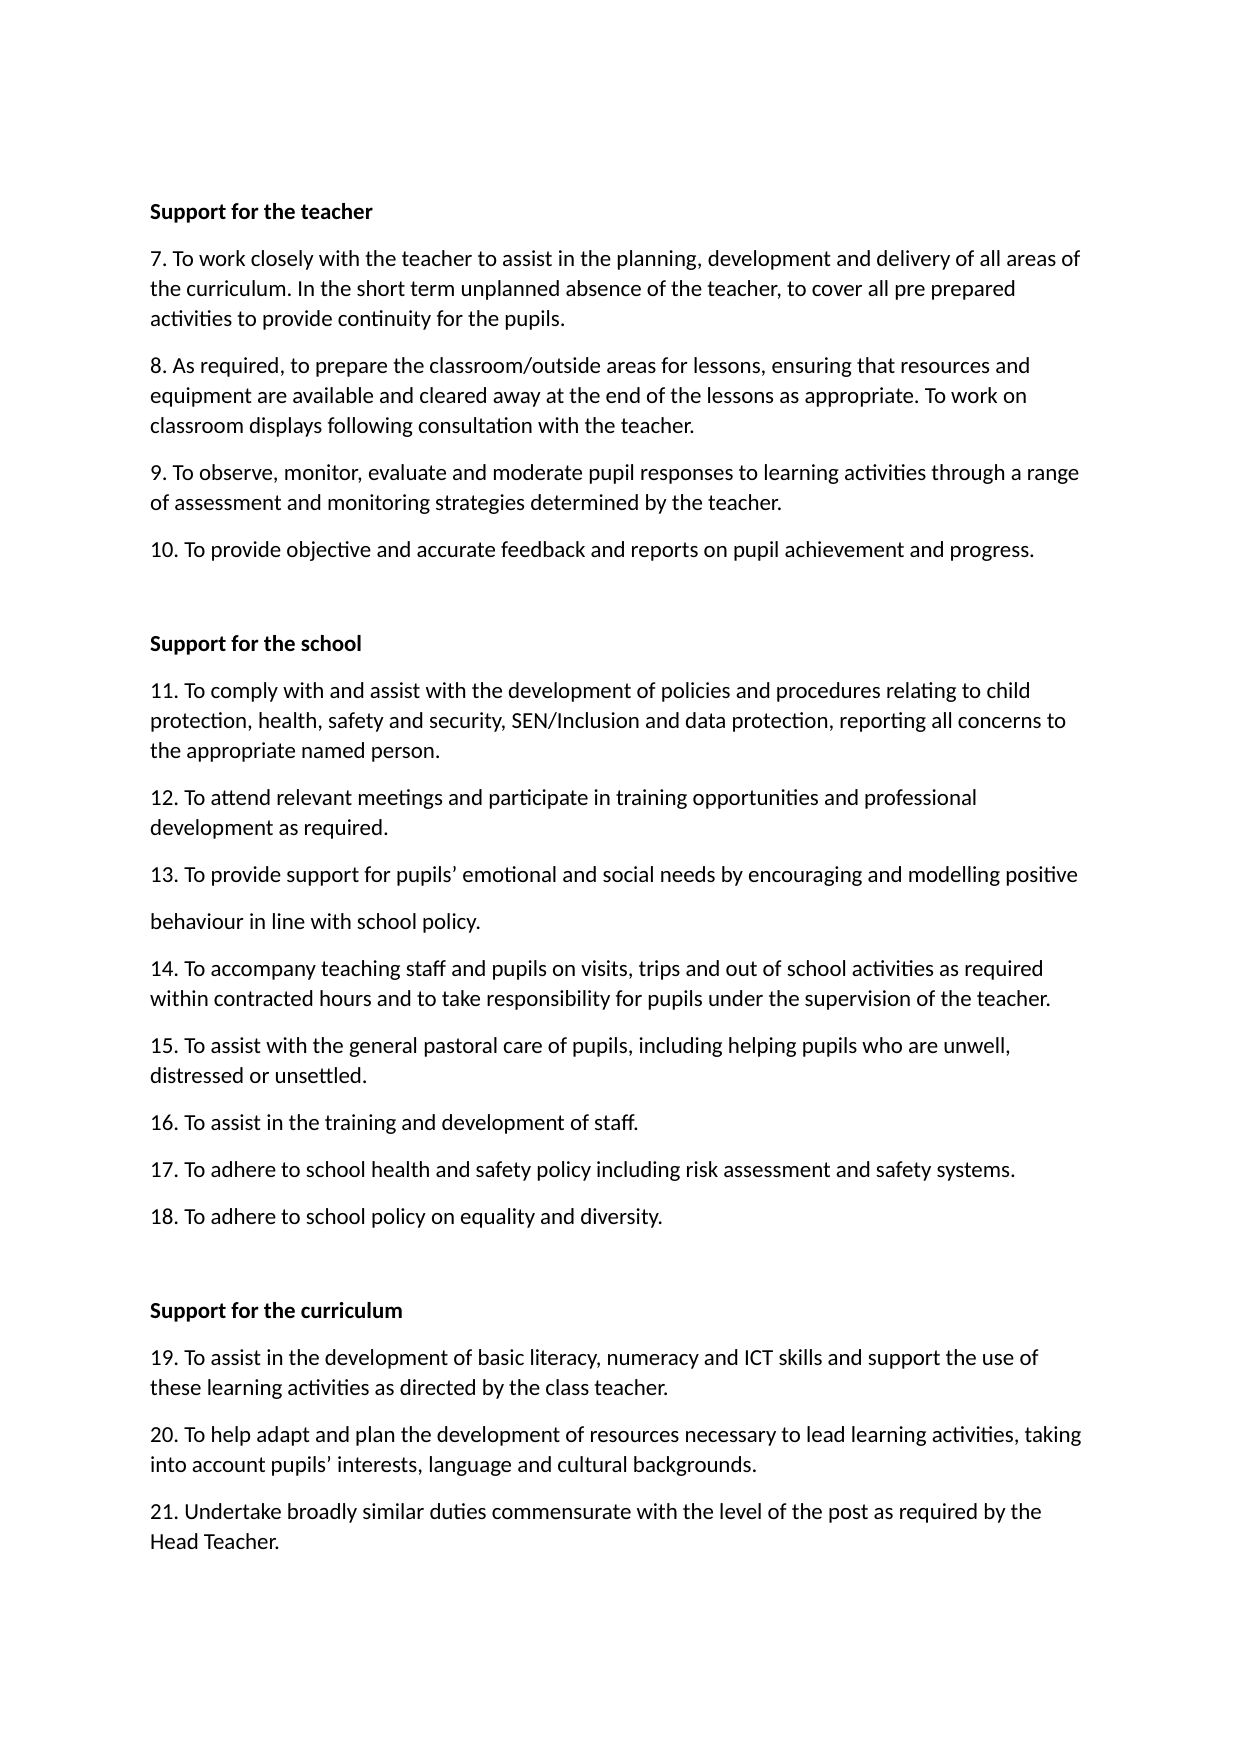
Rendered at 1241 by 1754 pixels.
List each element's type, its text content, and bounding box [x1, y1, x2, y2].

text 21. Undertake broadly similar duties commensurate with the level of the post as required by the Head Teacher. [150, 1497, 1090, 1555]
text 8. As required, to prepare the classroom/outside areas for lessons, ensuring that resources and equipment are available and cleared away at the end of the lessons as appropriate. To work on classroom displays following consultation with the teacher. [150, 351, 1090, 439]
text 12. To attend relevant meetings and participate in training opportunities and professional development as required. [150, 783, 1090, 842]
text 9. To observe, monitor, evaluate and moderate pupil responses to learning activities through a range of assessment and monitoring strategies determined by the teacher. [150, 458, 1090, 517]
text 17. To adhere to school health and safety policy including risk assessment and safety systems. [150, 1155, 1090, 1183]
text 16. To assist in the training and development of staff. [150, 1108, 1090, 1136]
text 19. To assist in the development of basic literacy, numeracy and ICT skills and support the use of these learning activities as directed by the class teacher. [150, 1343, 1090, 1401]
text 7. To work closely with the teacher to assist in the planning, development and delivery of all areas of the curriculum. In the short term unplanned absence of the teacher, to cover all pre prepared activities to provide continuity for the pupils. [150, 244, 1090, 332]
text 14. To accompany teaching staff and pupils on visits, trips and out of school activities as required within contracted hours and to take responsibility for pupils under the supervision of the teacher. [150, 954, 1090, 1012]
text Support for the school [150, 629, 1090, 657]
text 15. To assist with the general pastoral care of pupils, including helping pupils who are unwell, distressed or unsettled. [150, 1031, 1090, 1089]
text behaviour in line with school policy. [150, 907, 1090, 935]
text 13. To provide support for pupils’ emotional and social needs by encouraging and modelling positive [150, 860, 1090, 888]
text 20. To help adapt and plan the development of resources necessary to lead learning activities, taking into account pupils’ interests, language and cultural backgrounds. [150, 1420, 1090, 1478]
text Support for the curriculum [150, 1296, 1090, 1324]
text Support for the teacher [150, 197, 1090, 225]
text 10. To provide objective and accurate feedback and reports on pupil achievement and progress. [150, 535, 1090, 563]
text 11. To comply with and assist with the development of policies and procedures relating to child protection, health, safety and security, SEN/Inclusion and data protection, reporting all concerns to the appropriate named person. [150, 676, 1090, 764]
text 18. To adhere to school policy on equality and diversity. [150, 1202, 1090, 1230]
